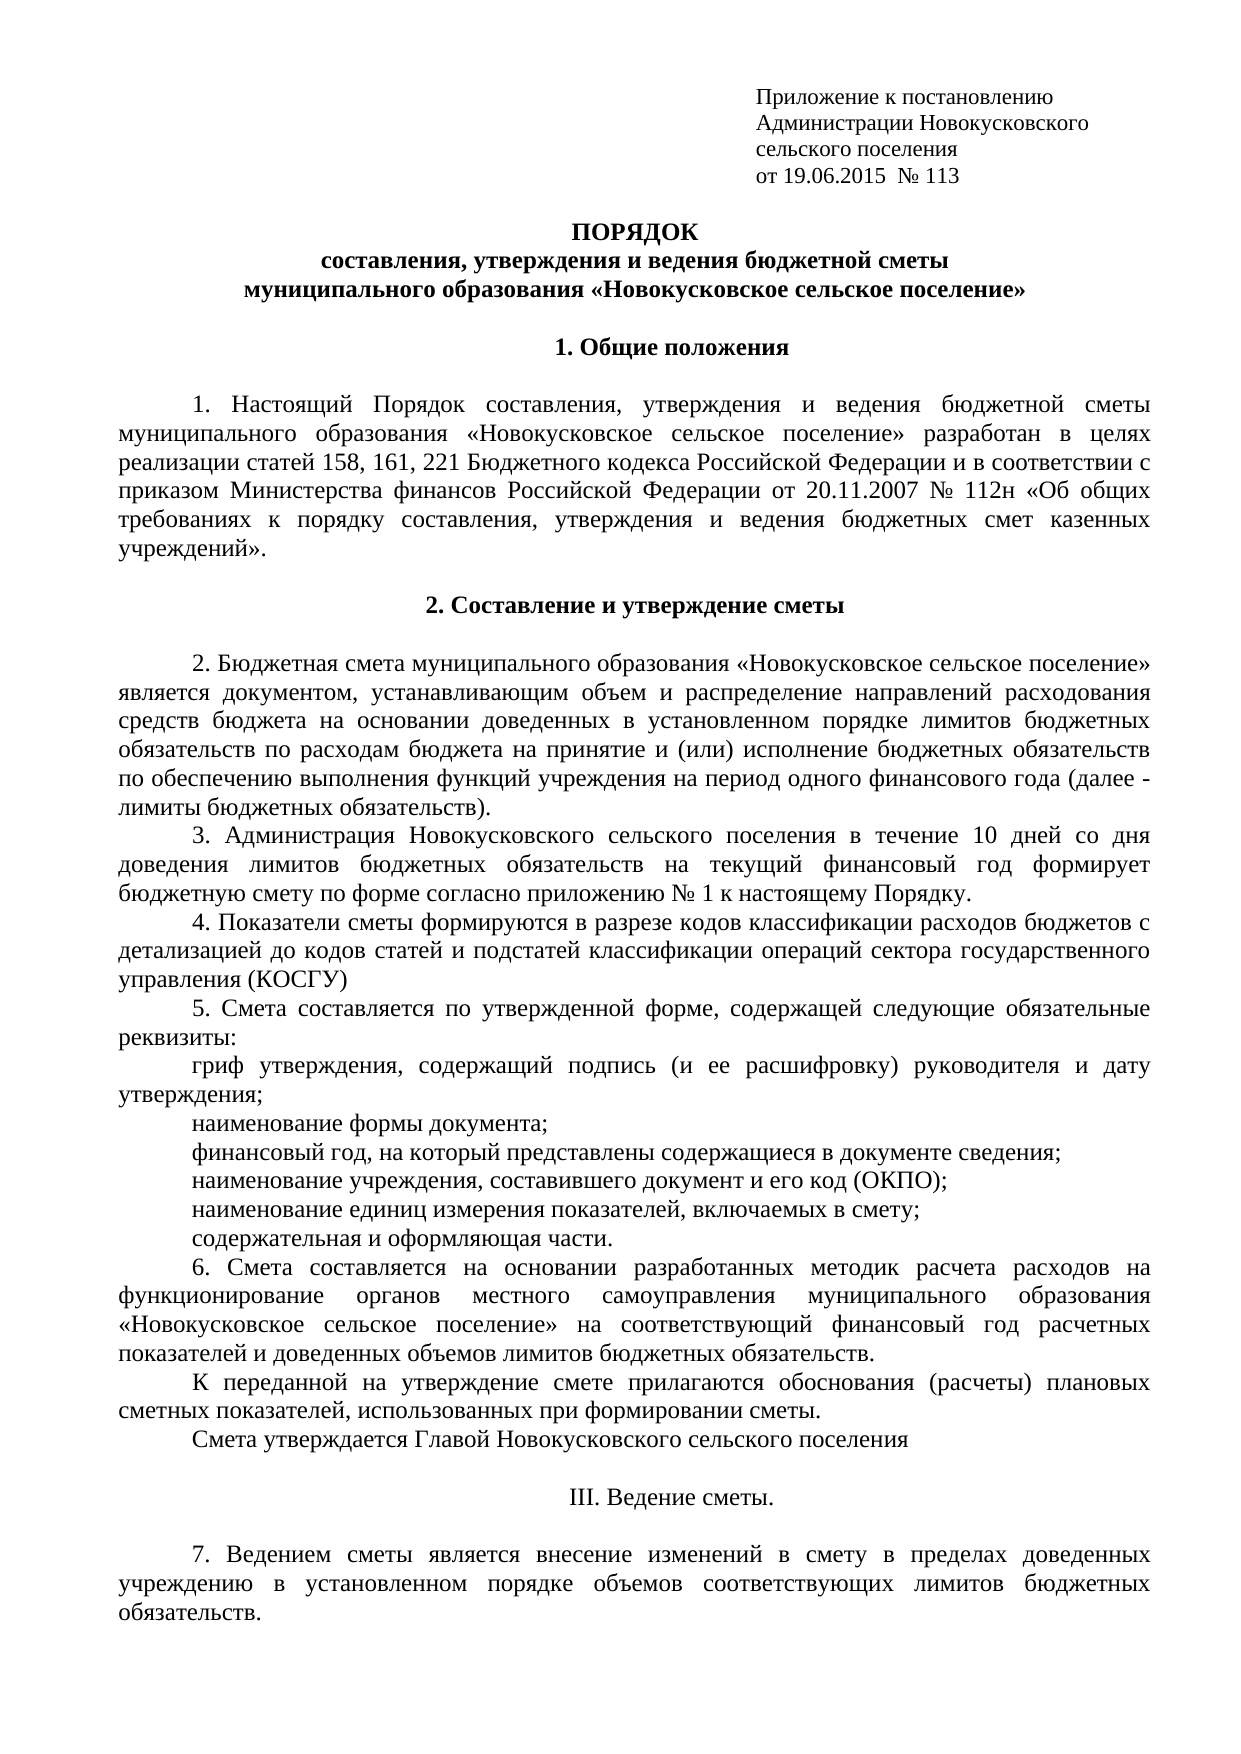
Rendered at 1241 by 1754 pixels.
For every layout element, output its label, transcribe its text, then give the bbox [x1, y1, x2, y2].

text содержательная и оформляющая части. [192, 1223, 1152, 1252]
text 6. Смета составляется на основании разработанных методик расчета расходов на функционирование органов местного самоуправления муниципального образования «Новокусковское сельское поселение» на соответствующий финансовый год расчетных показателей и доведенных объемов лимитов бюджетных обязательств. [118, 1252, 1152, 1367]
text 1. Общие положения [118, 332, 1152, 361]
text 1. Настоящий Порядок составления, утверждения и ведения бюджетной сметы муниципального образования «Новокусковское сельское поселение» разработан в целях реализации статей 158, 161, 221 Бюджетного кодекса Российской Федерации и в соответствии с приказом Министерства финансов Российской Федерации от 20.11.2007 № 112н «Об общих требованиях к порядку составления, утверждения и ведения бюджетных смет казенных учреждений». [118, 389, 1152, 562]
text 5. Смета составляется по утвержденной форме, содержащей следующие обязательные реквизиты: [118, 993, 1152, 1051]
text 7. Ведением сметы является внесение изменений в смету в пределах доведенных учреждению в установленном порядке объемов соответствующих лимитов бюджетных обязательств. [118, 1539, 1152, 1626]
text К переданной на утверждение смете прилагаются обоснования (расчеты) плановых сметных показателей, использованных при формировании сметы. [118, 1367, 1152, 1424]
text муниципального образования «Новокусковское сельское поселение» [118, 274, 1152, 303]
text наименование формы документа; [118, 1108, 1152, 1137]
text Смета утверждается Главой Новокусковского сельского поселения [118, 1424, 1152, 1453]
text Приложение к постановлению [756, 83, 1152, 109]
text Администрации Новокусковского [756, 109, 1152, 135]
text составления, утверждения и ведения бюджетной сметы [118, 246, 1152, 274]
text наименование учреждения, составившего документ и его код (ОКПО); [118, 1166, 1152, 1194]
text гриф утверждения, содержащий подпись (и ее расшифровку) руководителя и дату утверждения; [118, 1051, 1152, 1108]
text наименование единиц измерения показателей, включаемых в смету; [192, 1194, 1152, 1223]
text сельского поселения [756, 135, 1152, 162]
subtitle ПОРЯДОК [118, 217, 1152, 246]
text от 19.06.2015 № 113 [756, 162, 1152, 188]
text 4. Показатели сметы формируются в разрезе кодов классификации расходов бюджетов с детализацией до кодов статей и подстатей классификации операций сектора государственного управления (КОСГУ) [118, 907, 1152, 993]
text финансовый год, на который представлены содержащиеся в документе сведения; [118, 1137, 1152, 1166]
text 2. Бюджетная смета муниципального образования «Новокусковское сельское поселение» является документом, устанавливающим объем и распределение направлений расходования средств бюджета на основании доведенных в установленном порядке лимитов бюджетных обязательств по расходам бюджета на принятие и (или) исполнение бюджетных обязательств по обеспечению выполнения функций учреждения на период одного финансового года (далее - лимиты бюджетных обязательств). [118, 648, 1152, 821]
text III. Ведение сметы. [118, 1482, 1152, 1511]
text 3. Администрация Новокусковского сельского поселения в течение 10 дней со дня доведения лимитов бюджетных обязательств на текущий финансовый год формирует бюджетную смету по форме согласно приложению № 1 к настоящему Порядку. [118, 821, 1152, 907]
text 2. Составление и утверждение сметы [118, 591, 1152, 619]
